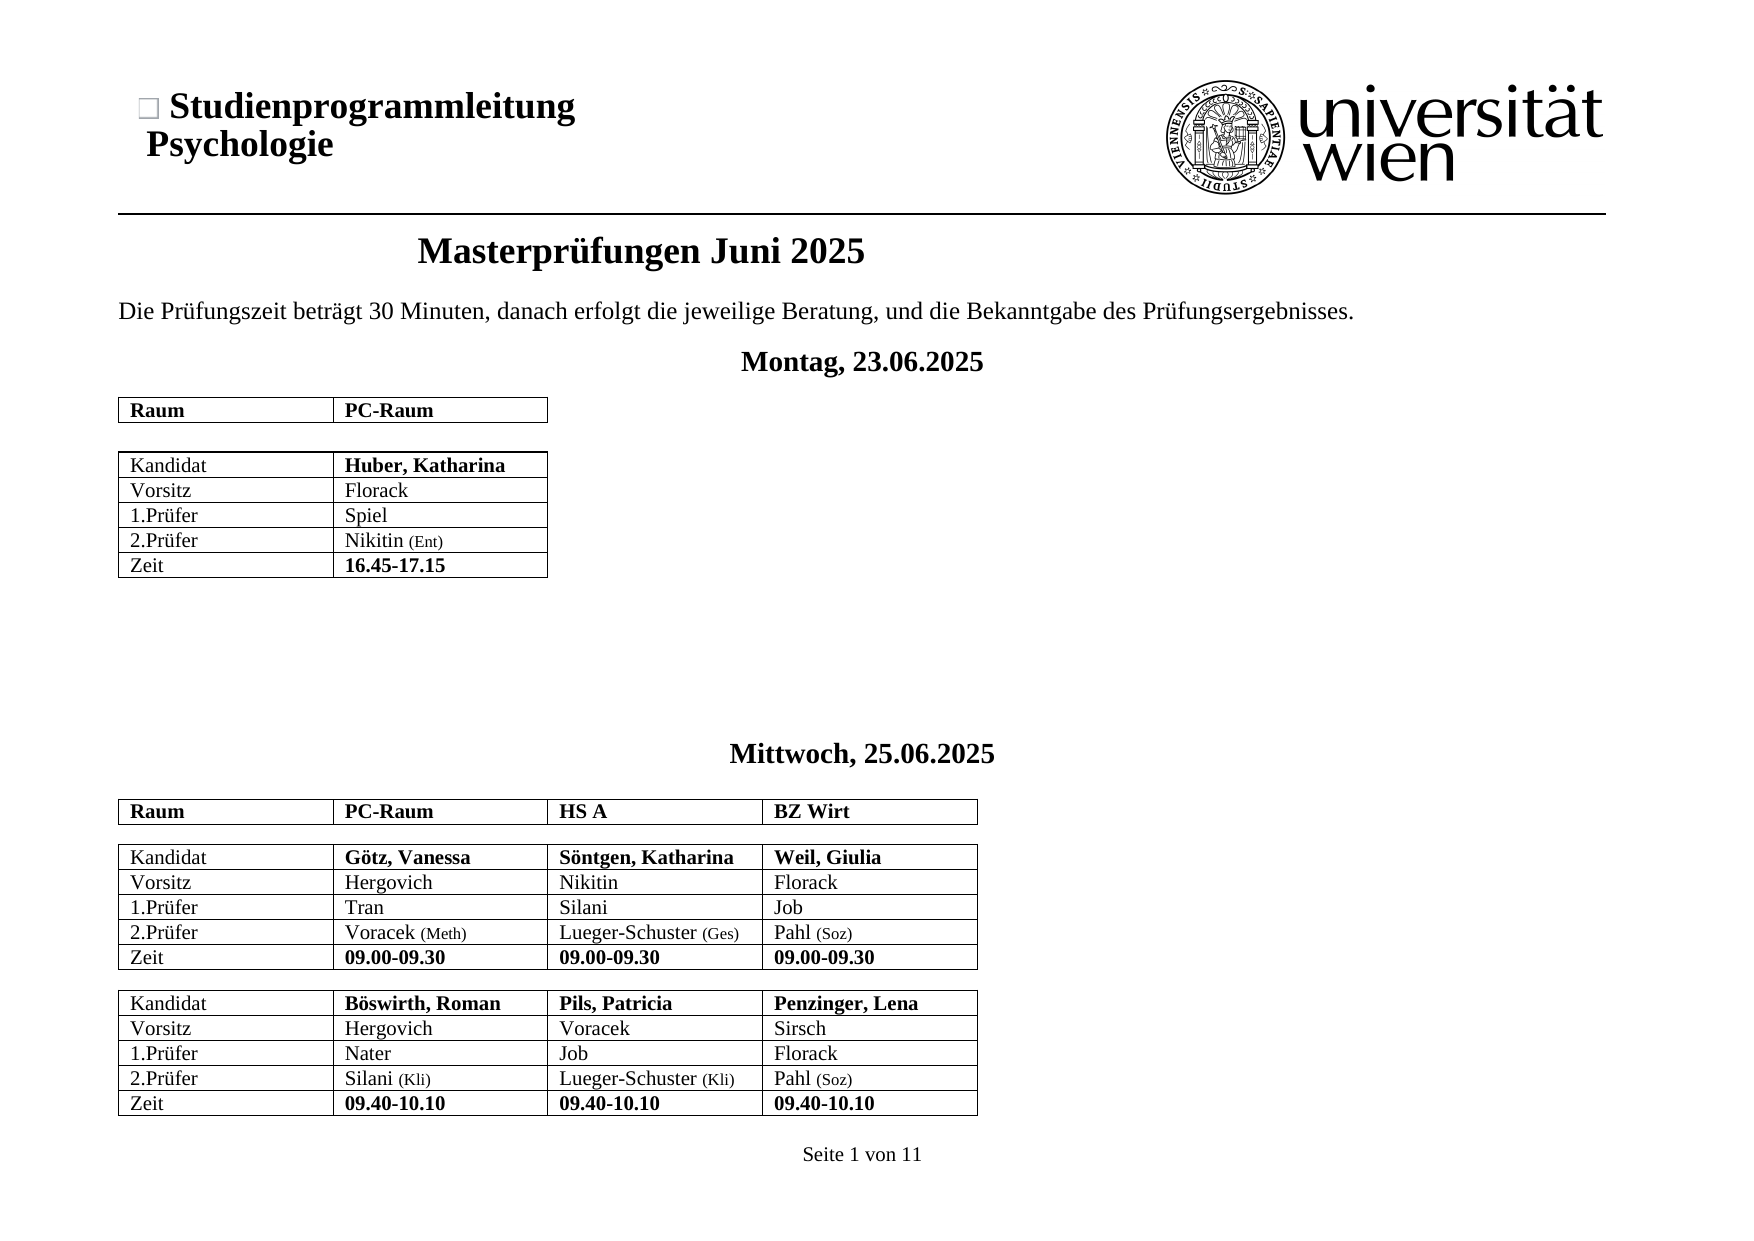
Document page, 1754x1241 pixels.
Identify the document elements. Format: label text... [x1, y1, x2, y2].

table_cell Nikitin [548, 870, 762, 894]
text Psychologie [118, 126, 1165, 164]
table_cell 1.Prüfer [119, 503, 333, 527]
table_cell 16.45-17.15 [334, 553, 547, 577]
table_header PC-Raum [334, 398, 547, 422]
table_header Penzinger, Lena [763, 991, 977, 1014]
table_header Söntgen, Katharina [548, 845, 762, 869]
table_cell 09.40-10.10 [548, 1091, 762, 1115]
table_header Weil, Giulia [763, 845, 977, 869]
table_header Pils, Patricia [548, 991, 762, 1014]
table_header Raum [119, 800, 333, 823]
table_cell Hergovich [334, 870, 547, 894]
table_cell Vorsitz [119, 1016, 333, 1040]
table_cell Florack [763, 870, 977, 894]
table_cell 09.40-10.10 [763, 1091, 977, 1115]
table_header HS A [548, 800, 762, 823]
table_cell Vorsitz [119, 478, 333, 502]
table_cell Florack [763, 1041, 977, 1065]
table_cell Vorsitz [119, 870, 333, 894]
table_header Kandidat [119, 453, 333, 477]
table_header PC-Raum [334, 800, 547, 823]
picture [1166, 80, 1605, 196]
table_cell Silani [548, 895, 762, 919]
table_header Kandidat [119, 991, 333, 1014]
table_cell Nikitin (Ent) [334, 528, 547, 552]
table_cell Zeit [119, 1091, 333, 1115]
table_header BZ Wirt [763, 800, 977, 823]
table_cell Sirsch [763, 1016, 977, 1040]
picture [138, 98, 159, 119]
table_cell Spiel [334, 503, 547, 527]
text Studienprogrammleitung [118, 89, 1165, 126]
table_cell 09.00-09.30 [763, 945, 977, 969]
table_cell 09.00-09.30 [334, 945, 547, 969]
table_cell Lueger-Schuster (Kli) [548, 1066, 762, 1090]
table_cell Job [548, 1041, 762, 1065]
table_cell Hergovich [334, 1016, 547, 1040]
table_cell Nater [334, 1041, 547, 1065]
table_cell Florack [334, 478, 547, 502]
table_cell Tran [334, 895, 547, 919]
text Die Prüfungszeit beträgt 30 Minuten, danach erfolgt die jeweilige Beratung, und die Bekanntgabe des Prüfungsergebnisses. [118, 296, 1606, 325]
table_cell 09.00-09.30 [548, 945, 762, 969]
table_cell Job [763, 895, 977, 919]
table_cell 09.40-10.10 [334, 1091, 547, 1115]
table_header Böswirth, Roman [334, 991, 547, 1014]
text Montag, 23.06.2025 [118, 344, 1606, 377]
table_header Götz, Vanessa [334, 845, 547, 869]
table_cell Pahl (Soz) [763, 920, 977, 944]
table_cell 1.Prüfer [119, 1041, 333, 1065]
table_header Raum [119, 398, 333, 422]
table_cell Pahl (Soz) [763, 1066, 977, 1090]
text Masterprüfungen Juni 2025 [118, 229, 1606, 272]
table_cell Zeit [119, 945, 333, 969]
table_header Kandidat [119, 845, 333, 869]
table_header Huber, Katharina [334, 453, 547, 477]
table_cell 2.Prüfer [119, 920, 333, 944]
table_cell Silani (Kli) [334, 1066, 547, 1090]
table_cell 2.Prüfer [119, 528, 333, 552]
table_cell Lueger-Schuster (Ges) [548, 920, 762, 944]
table_cell 1.Prüfer [119, 895, 333, 919]
table_cell Voracek (Meth) [334, 920, 547, 944]
table_cell Zeit [119, 553, 333, 577]
table_header [1165, 44, 1606, 232]
text Mittwoch, 25.06.2025 [118, 736, 1606, 770]
table_cell 2.Prüfer [119, 1066, 333, 1090]
table_cell Voracek [548, 1016, 762, 1040]
